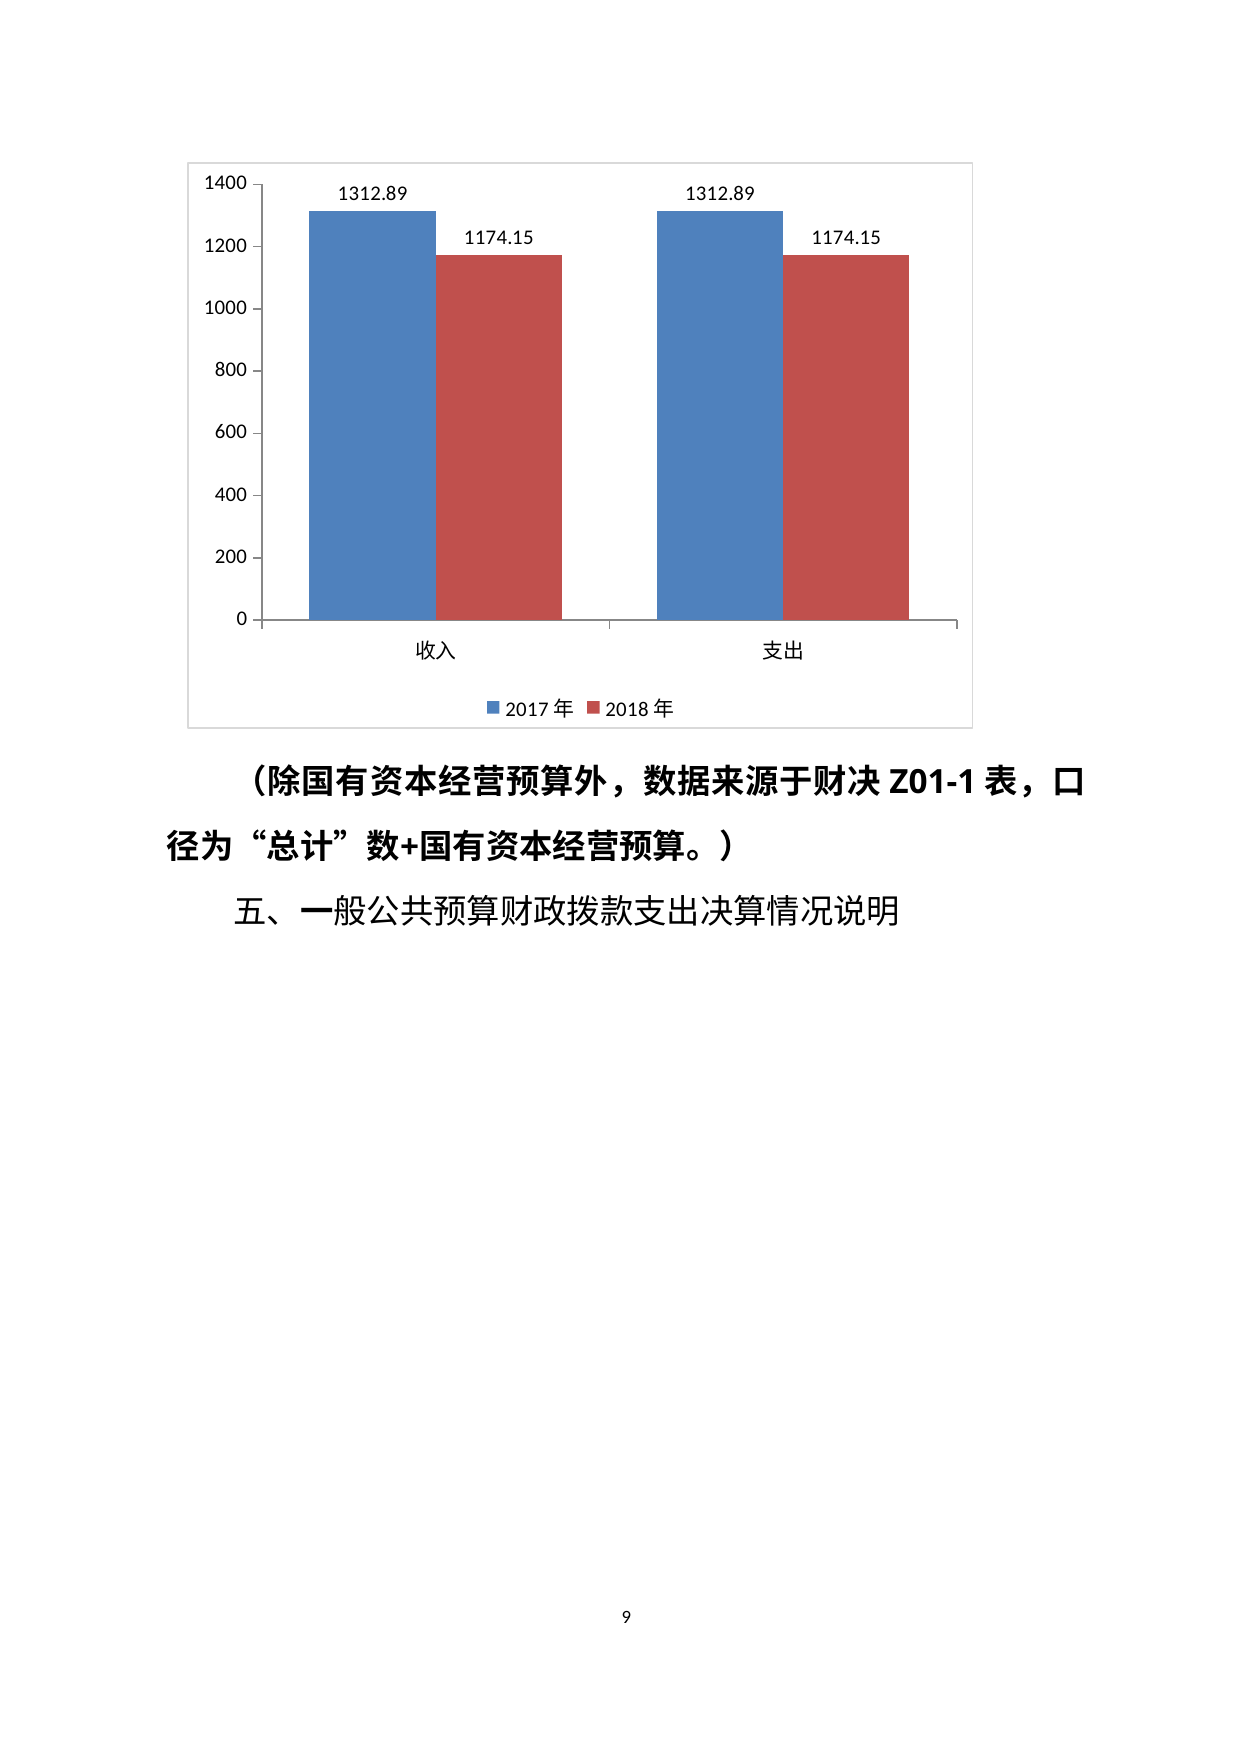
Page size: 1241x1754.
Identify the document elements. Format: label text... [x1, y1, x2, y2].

text 五、一般公共预算财政拨款支出决算情况说明 [167, 877, 1085, 942]
text （除国有资本经营预算外，数据来源于财决Z01-1表，口径为“总计”数+国有资本经营预算。） [167, 162, 1085, 877]
